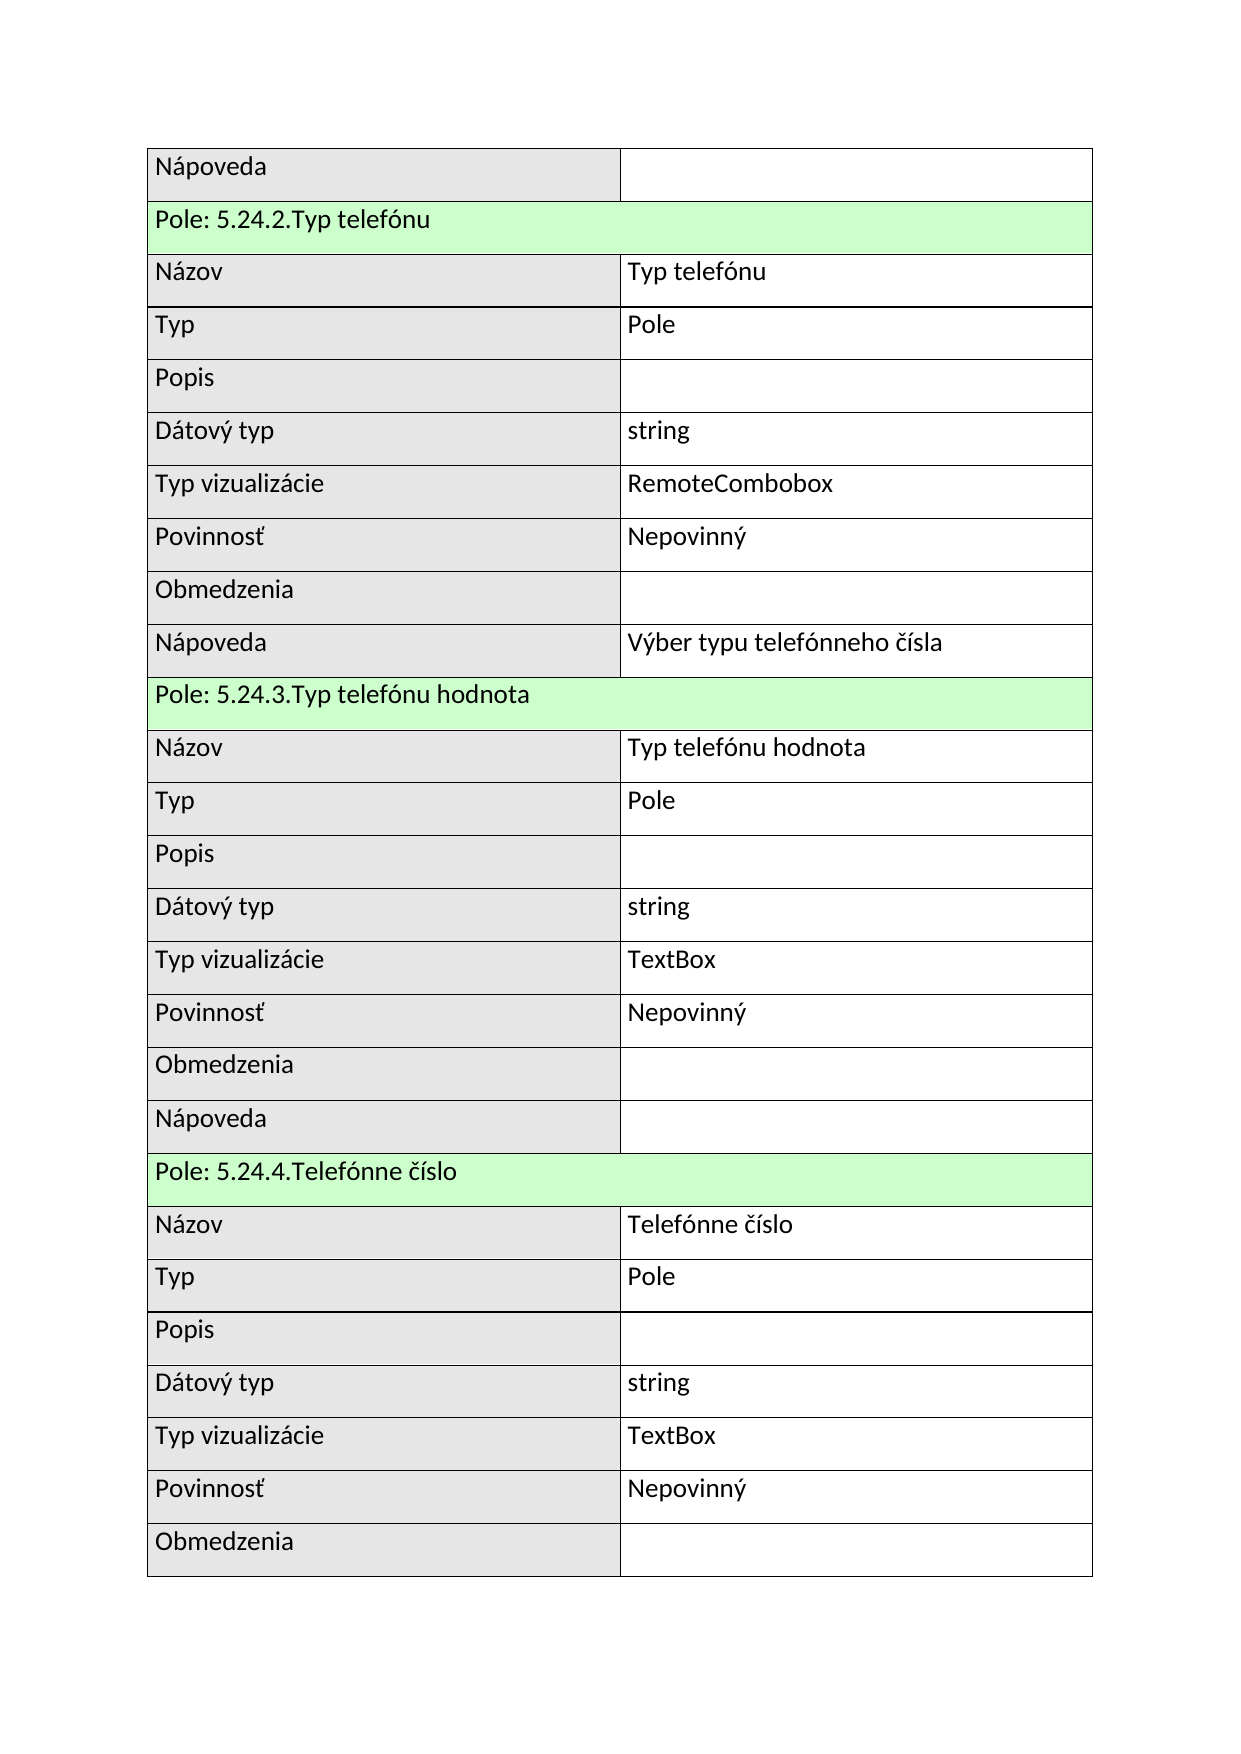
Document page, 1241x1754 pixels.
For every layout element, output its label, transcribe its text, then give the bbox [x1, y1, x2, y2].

table_cell Obmedzenia [148, 1524, 620, 1576]
table_cell Typ vizualizácie [148, 466, 620, 518]
table_cell Povinnosť [148, 995, 620, 1047]
table_cell Pole: 5.24.4.Telefónne číslo [148, 1154, 1092, 1206]
table_cell Typ [148, 783, 620, 835]
table_cell Nápoveda [148, 625, 620, 677]
table_cell string [621, 1366, 1092, 1417]
table_cell Nápoveda [148, 149, 620, 201]
table_cell TextBox [621, 1418, 1092, 1470]
table_cell Nepovinný [621, 519, 1092, 571]
table_cell [621, 360, 1092, 412]
table_cell Dátový typ [148, 889, 620, 941]
table_cell Typ [148, 308, 620, 359]
table_cell Popis [148, 360, 620, 412]
table_cell Obmedzenia [148, 1048, 620, 1100]
table_cell RemoteCombobox [621, 466, 1092, 518]
table_cell Pole [621, 308, 1092, 359]
table_cell [621, 836, 1092, 888]
table_cell Typ vizualizácie [148, 1418, 620, 1470]
table_cell Typ telefónu hodnota [621, 731, 1092, 782]
table_cell Pole: 5.24.3.Typ telefónu hodnota [148, 678, 1092, 729]
table_cell Nepovinný [621, 995, 1092, 1047]
table_cell [621, 1313, 1092, 1364]
table_cell Pole [621, 783, 1092, 835]
table_cell Výber typu telefónneho čísla [621, 625, 1092, 677]
table_cell [621, 572, 1092, 624]
table_cell string [621, 413, 1092, 465]
table_cell [621, 1101, 1092, 1153]
table_cell Povinnosť [148, 519, 620, 571]
table_cell TextBox [621, 942, 1092, 994]
table_cell Názov [148, 255, 620, 306]
table_cell Nepovinný [621, 1471, 1092, 1523]
table_cell Telefónne číslo [621, 1207, 1092, 1258]
table_cell Názov [148, 1207, 620, 1258]
table_cell [621, 149, 1092, 201]
table_cell Typ telefónu [621, 255, 1092, 306]
table_cell string [621, 889, 1092, 941]
table_cell Nápoveda [148, 1101, 620, 1153]
table_cell [621, 1048, 1092, 1100]
table_cell Pole: 5.24.2.Typ telefónu [148, 202, 1092, 253]
table_cell Popis [148, 836, 620, 888]
table_cell Popis [148, 1313, 620, 1364]
table_cell Názov [148, 731, 620, 782]
table_cell Dátový typ [148, 413, 620, 465]
table_cell Typ [148, 1260, 620, 1311]
table_cell Typ vizualizácie [148, 942, 620, 994]
table_cell [621, 1524, 1092, 1576]
table_cell Obmedzenia [148, 572, 620, 624]
table_cell Dátový typ [148, 1366, 620, 1417]
table_cell Pole [621, 1260, 1092, 1311]
table_cell Povinnosť [148, 1471, 620, 1523]
